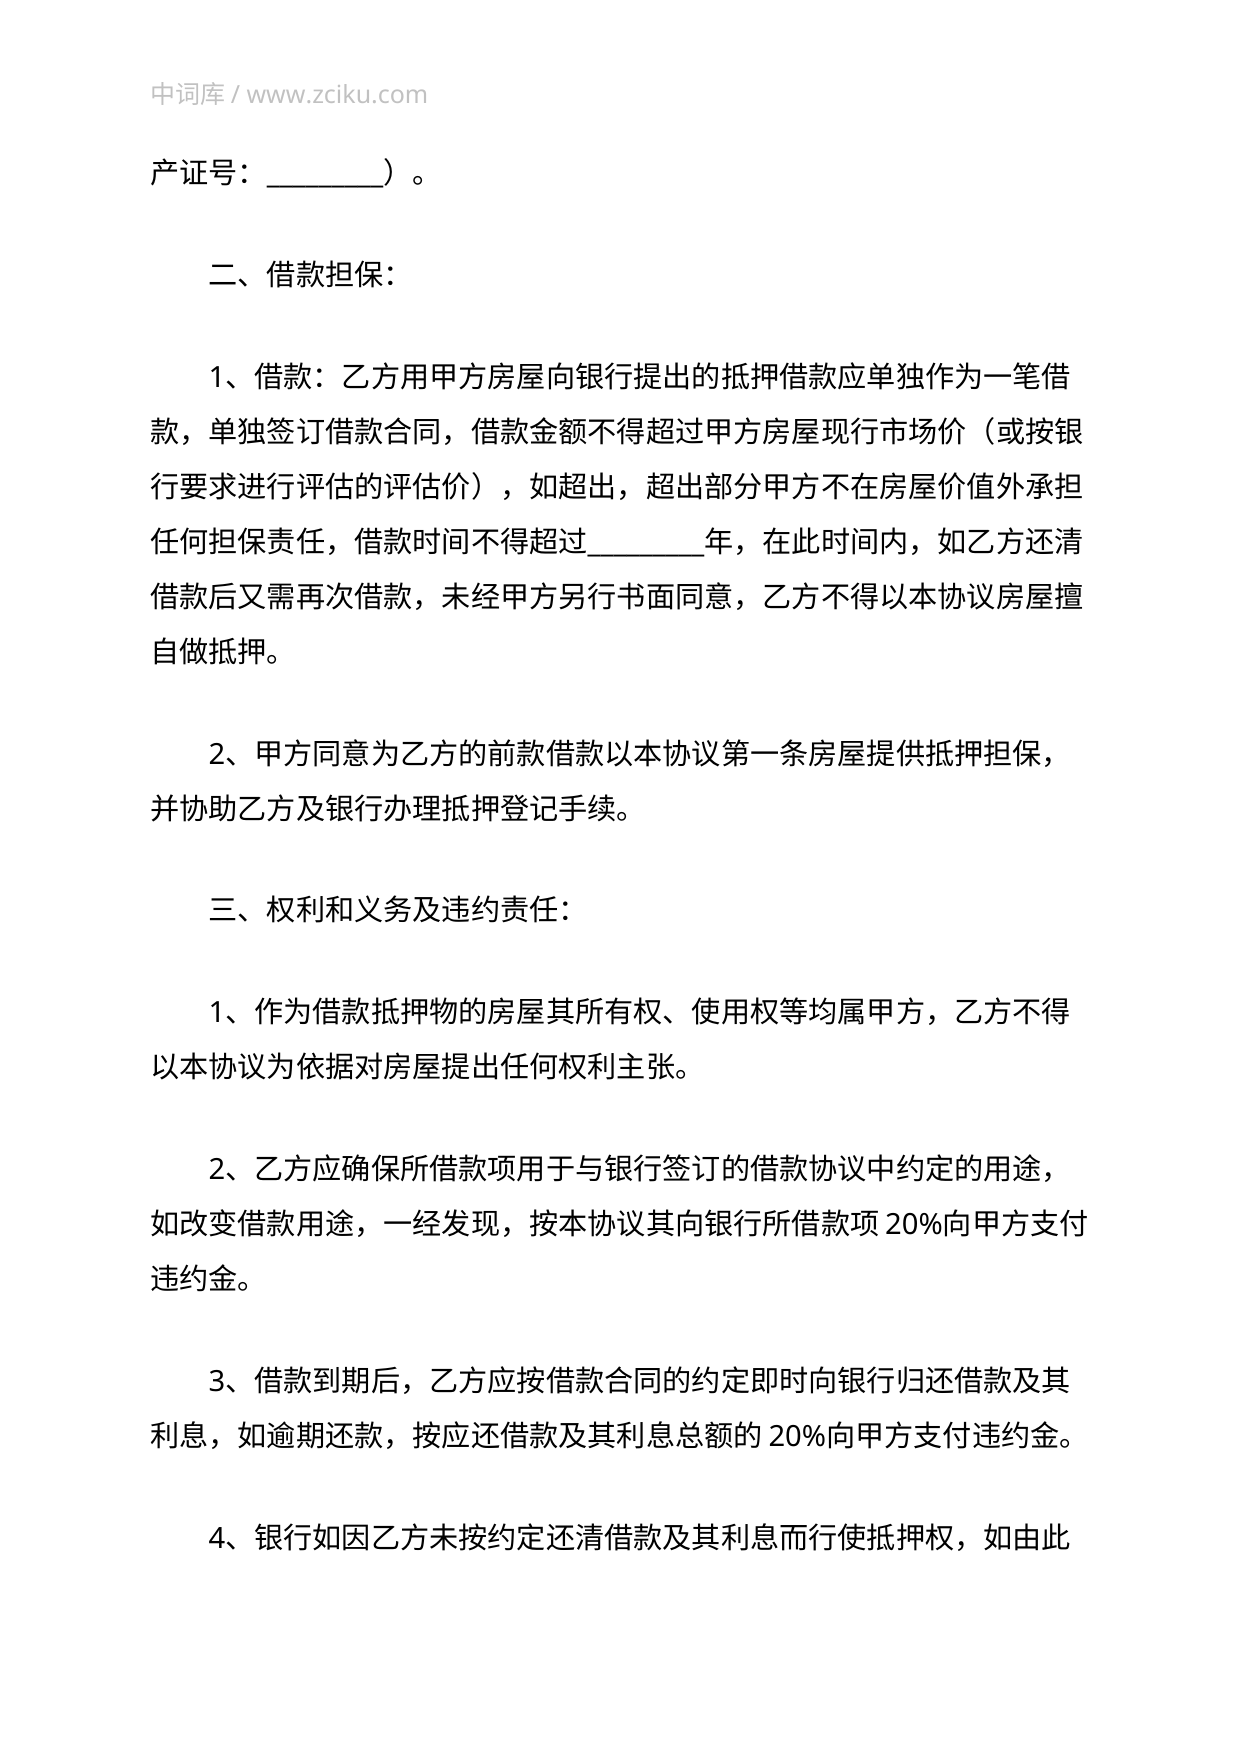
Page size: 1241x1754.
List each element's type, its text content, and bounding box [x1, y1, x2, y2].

text 2、甲方同意为乙方的前款借款以本协议第一条房屋提供抵押担保，并协助乙方及银行办理抵押登记手续。 [150, 730, 1090, 827]
text 2、乙方应确保所借款项用于与银行签订的借款协议中约定的用途，如改变借款用途，一经发现，按本协议其向银行所借款项20%向甲方支付违约金。 [150, 1146, 1090, 1298]
text 三、权利和义务及违约责任： [150, 887, 1090, 929]
text 3、借款到期后，乙方应按借款合同的约定即时向银行归还借款及其利息，如逾期还款，按应还借款及其利息总额的20%向甲方支付违约金。 [150, 1357, 1090, 1455]
text 1、借款：乙方用甲方房屋向银行提出的抵押借款应单独作为一笔借款，单独签订借款合同，借款金额不得超过甲方房屋现行市场价（或按银行要求进行评估的评估价），如超出，超出部分甲方不在房屋价值外承担任何担保责任，借款时间不得超过_________年，在此时间内，如乙方还清借款后又需再次借款，未经甲方另行书面同意，乙方不得以本协议房屋擅自做抵押。 [150, 354, 1090, 671]
text 二、借款担保： [150, 252, 1090, 294]
text 1、作为借款抵押物的房屋其所有权、使用权等均属甲方，乙方不得以本协议为依据对房屋提出任何权利主张。 [150, 989, 1090, 1086]
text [150, 150, 1090, 192]
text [150, 1514, 1090, 1557]
